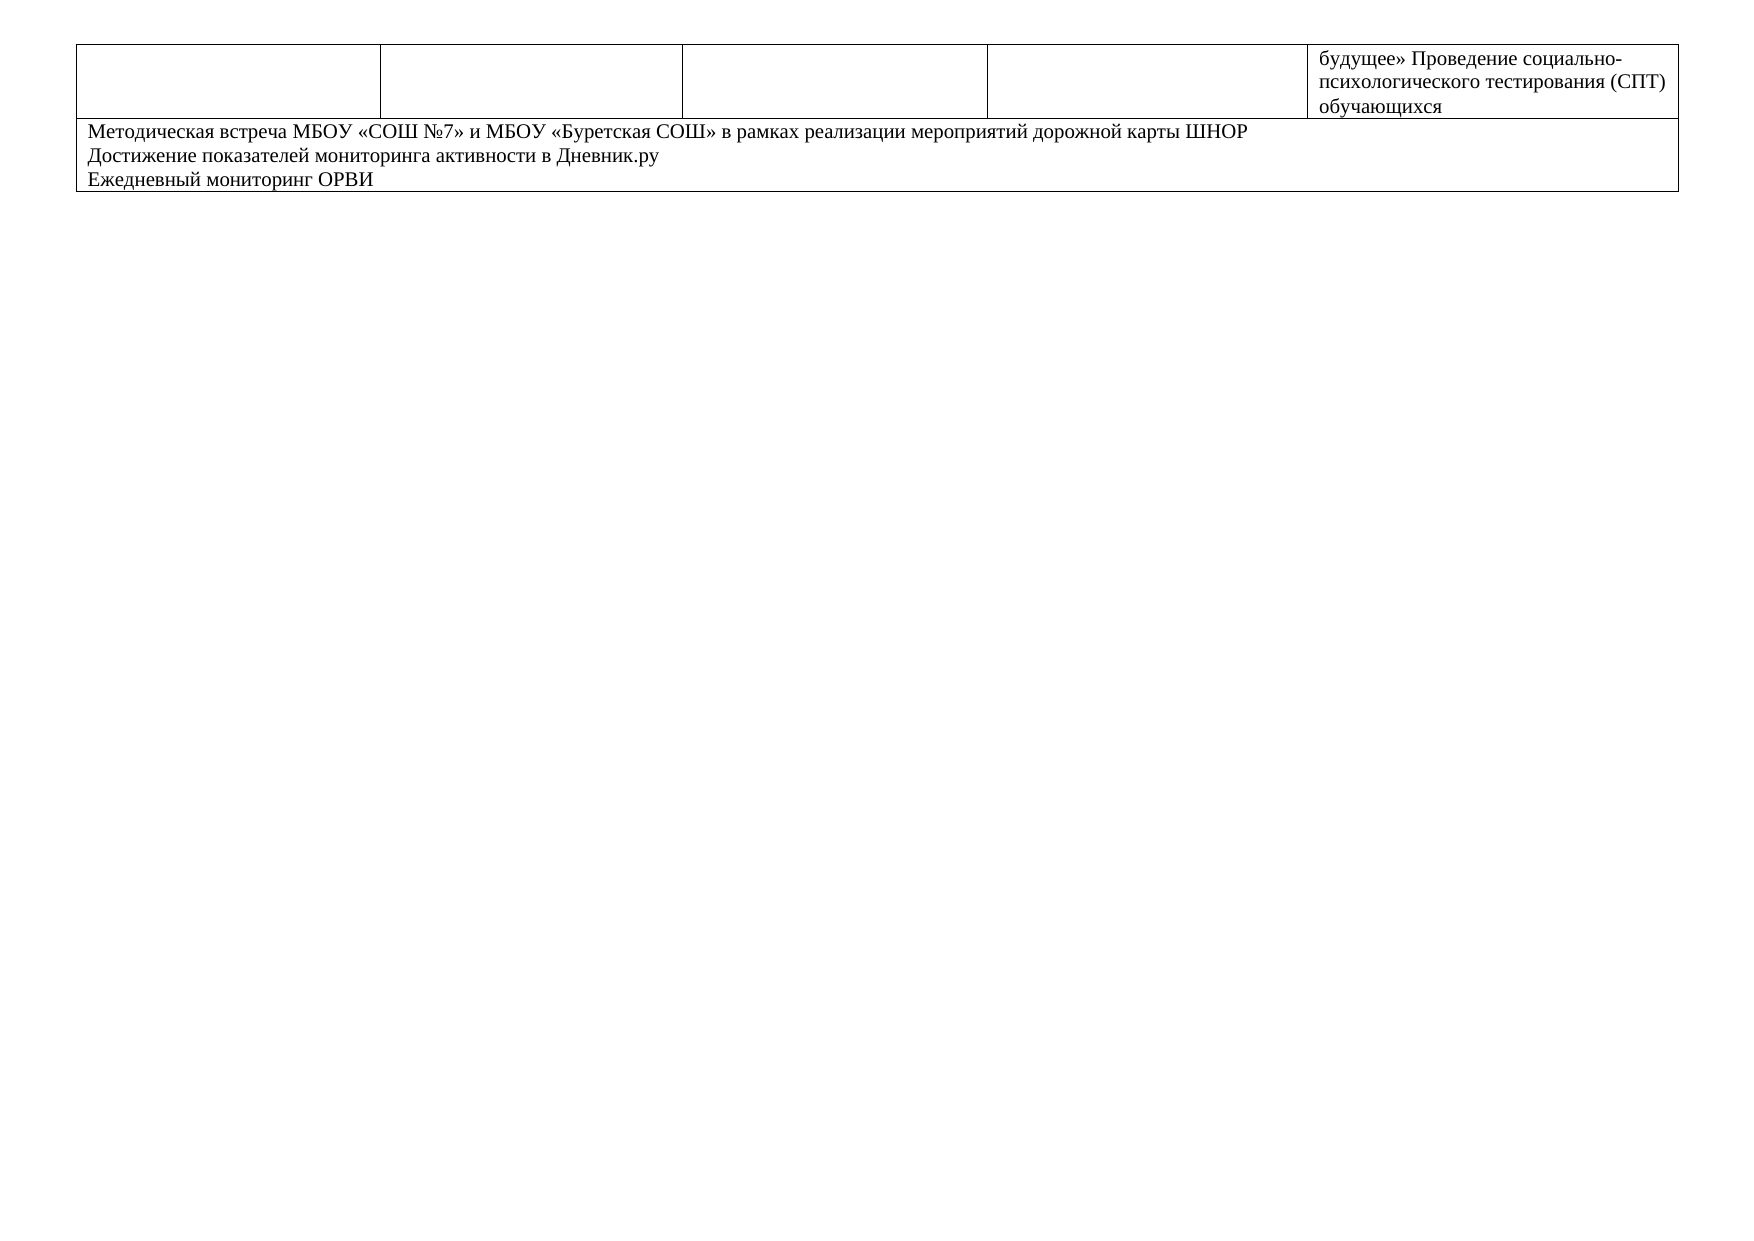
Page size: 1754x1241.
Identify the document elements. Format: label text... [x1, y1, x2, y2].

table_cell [988, 45, 1307, 118]
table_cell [381, 45, 682, 118]
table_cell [1308, 45, 1678, 118]
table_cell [683, 45, 987, 118]
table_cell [77, 45, 380, 118]
table_cell Методическая встреча МБОУ «СОШ №7» и МБОУ «Буретская СОШ» в рамках реализации мероприятий дорожной карты ШНОР Достижение показателей мониторинга активности в Дневник.ру Ежедневный мониторинг ОРВИ [77, 119, 1678, 191]
